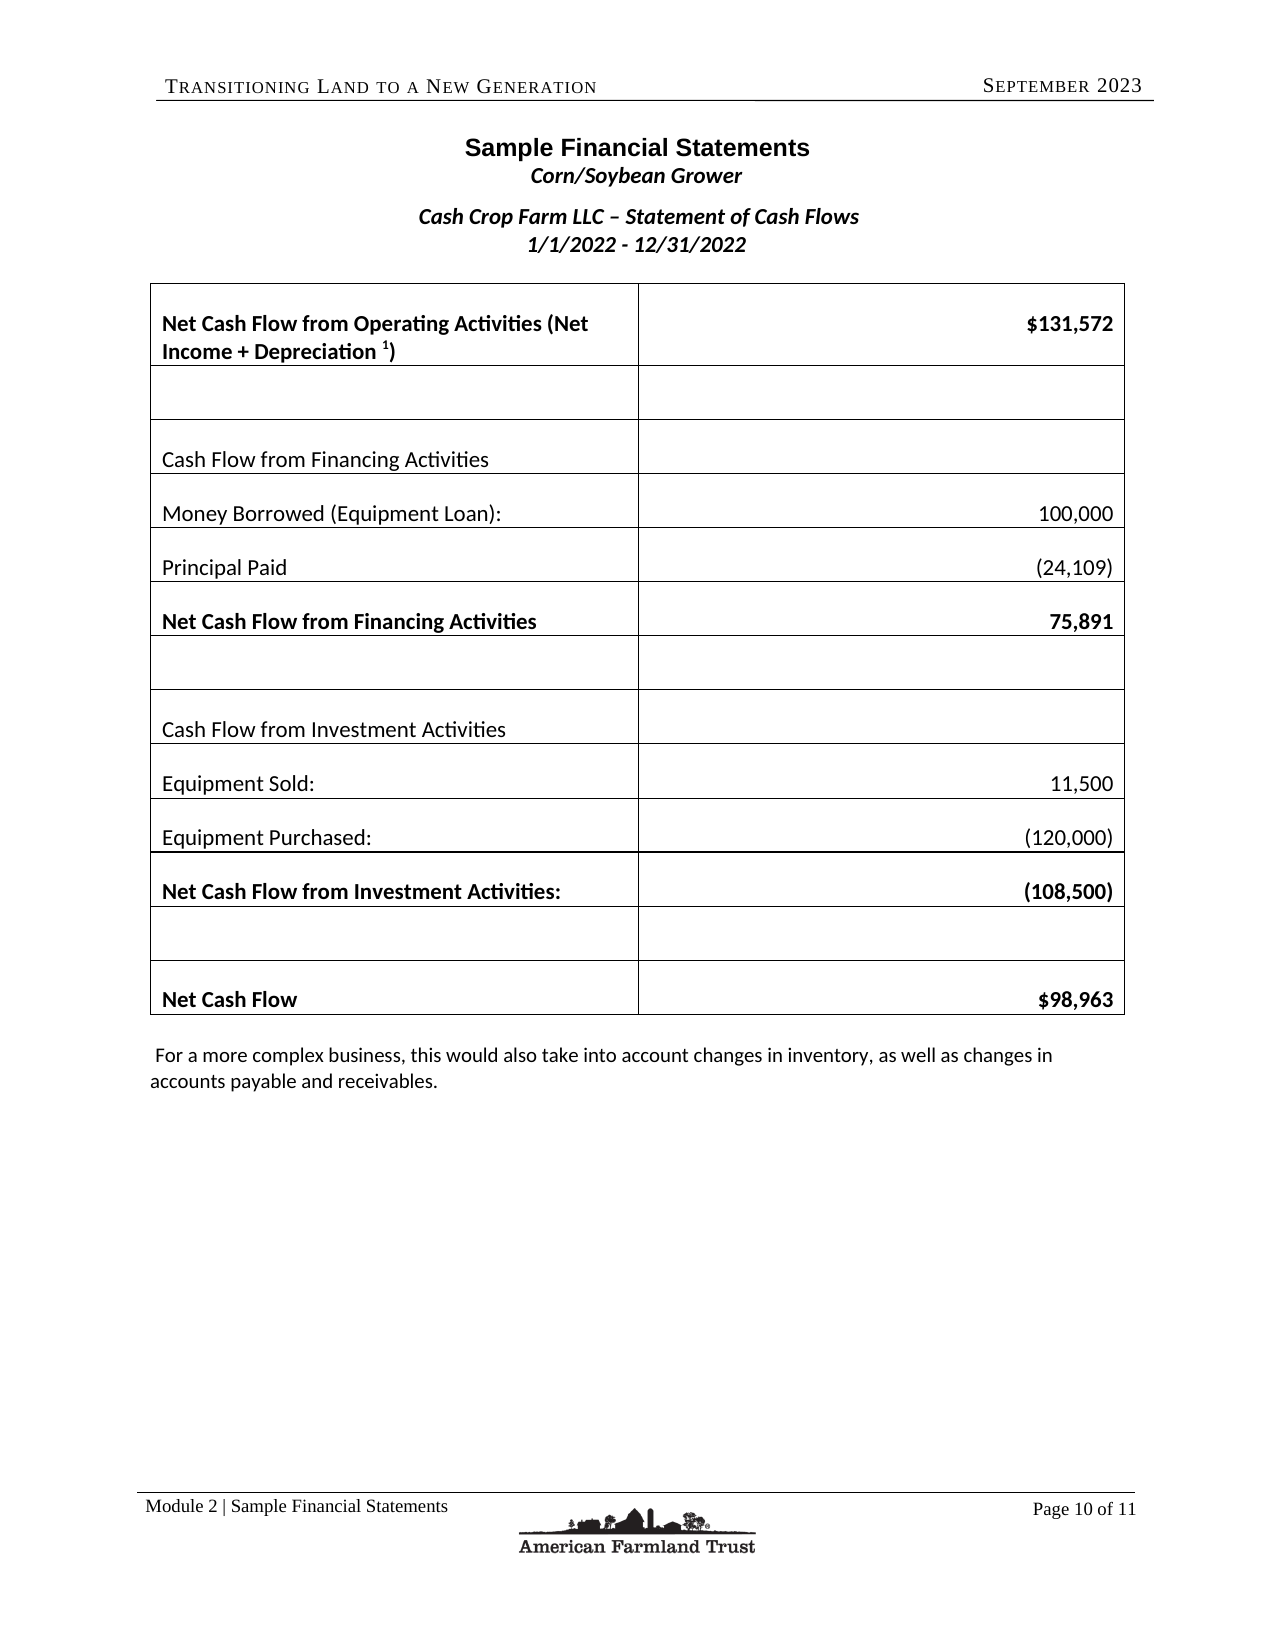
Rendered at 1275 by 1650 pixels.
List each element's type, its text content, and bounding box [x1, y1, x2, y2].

text Corn/Soybean Grower [150, 161, 1125, 189]
table_cell Cash Flow from Investment Activities [151, 690, 638, 743]
text Sample Financial Statements [150, 132, 1125, 161]
table_cell $98,963 [639, 961, 1124, 1014]
table_cell Money Borrowed (Equipment Loan): [151, 474, 638, 527]
table_header Net Cash Flow from Operating Activities (Net Income + Depreciation 1) [151, 284, 638, 365]
text For a more complex business, this would also take into account changes in inventory, as well as changes in accounts payable and receivables. [150, 1043, 1125, 1093]
table_cell Equipment Sold: [151, 744, 638, 797]
table_cell [151, 907, 638, 959]
table_cell Equipment Purchased: [151, 799, 638, 851]
table_cell [639, 420, 1124, 473]
text 1/1/2022 - 12/31/2022 [150, 230, 1125, 258]
table_cell Net Cash Flow from Investment Activities: [151, 853, 638, 906]
table_cell [639, 366, 1124, 419]
table_cell 100,000 [639, 474, 1124, 527]
table_cell (120,000) [639, 799, 1124, 851]
table_cell 75,891 [639, 582, 1124, 635]
table_header $131,572 [639, 284, 1124, 365]
table_cell Cash Flow from Financing Activities [151, 420, 638, 473]
table_cell Net Cash Flow from Financing Activities [151, 582, 638, 635]
table_cell [639, 907, 1124, 959]
table_cell [151, 636, 638, 689]
table_cell (24,109) [639, 528, 1124, 581]
table_cell [151, 366, 638, 419]
table_cell 11,500 [639, 744, 1124, 797]
table_cell Net Cash Flow [151, 961, 638, 1014]
text Cash Crop Farm LLC – Statement of Cash Flows [150, 202, 1125, 230]
table_cell Principal Paid [151, 528, 638, 581]
table_cell [639, 690, 1124, 743]
picture [518, 1508, 757, 1555]
table_cell [639, 636, 1124, 689]
table_cell (108,500) [639, 853, 1124, 906]
